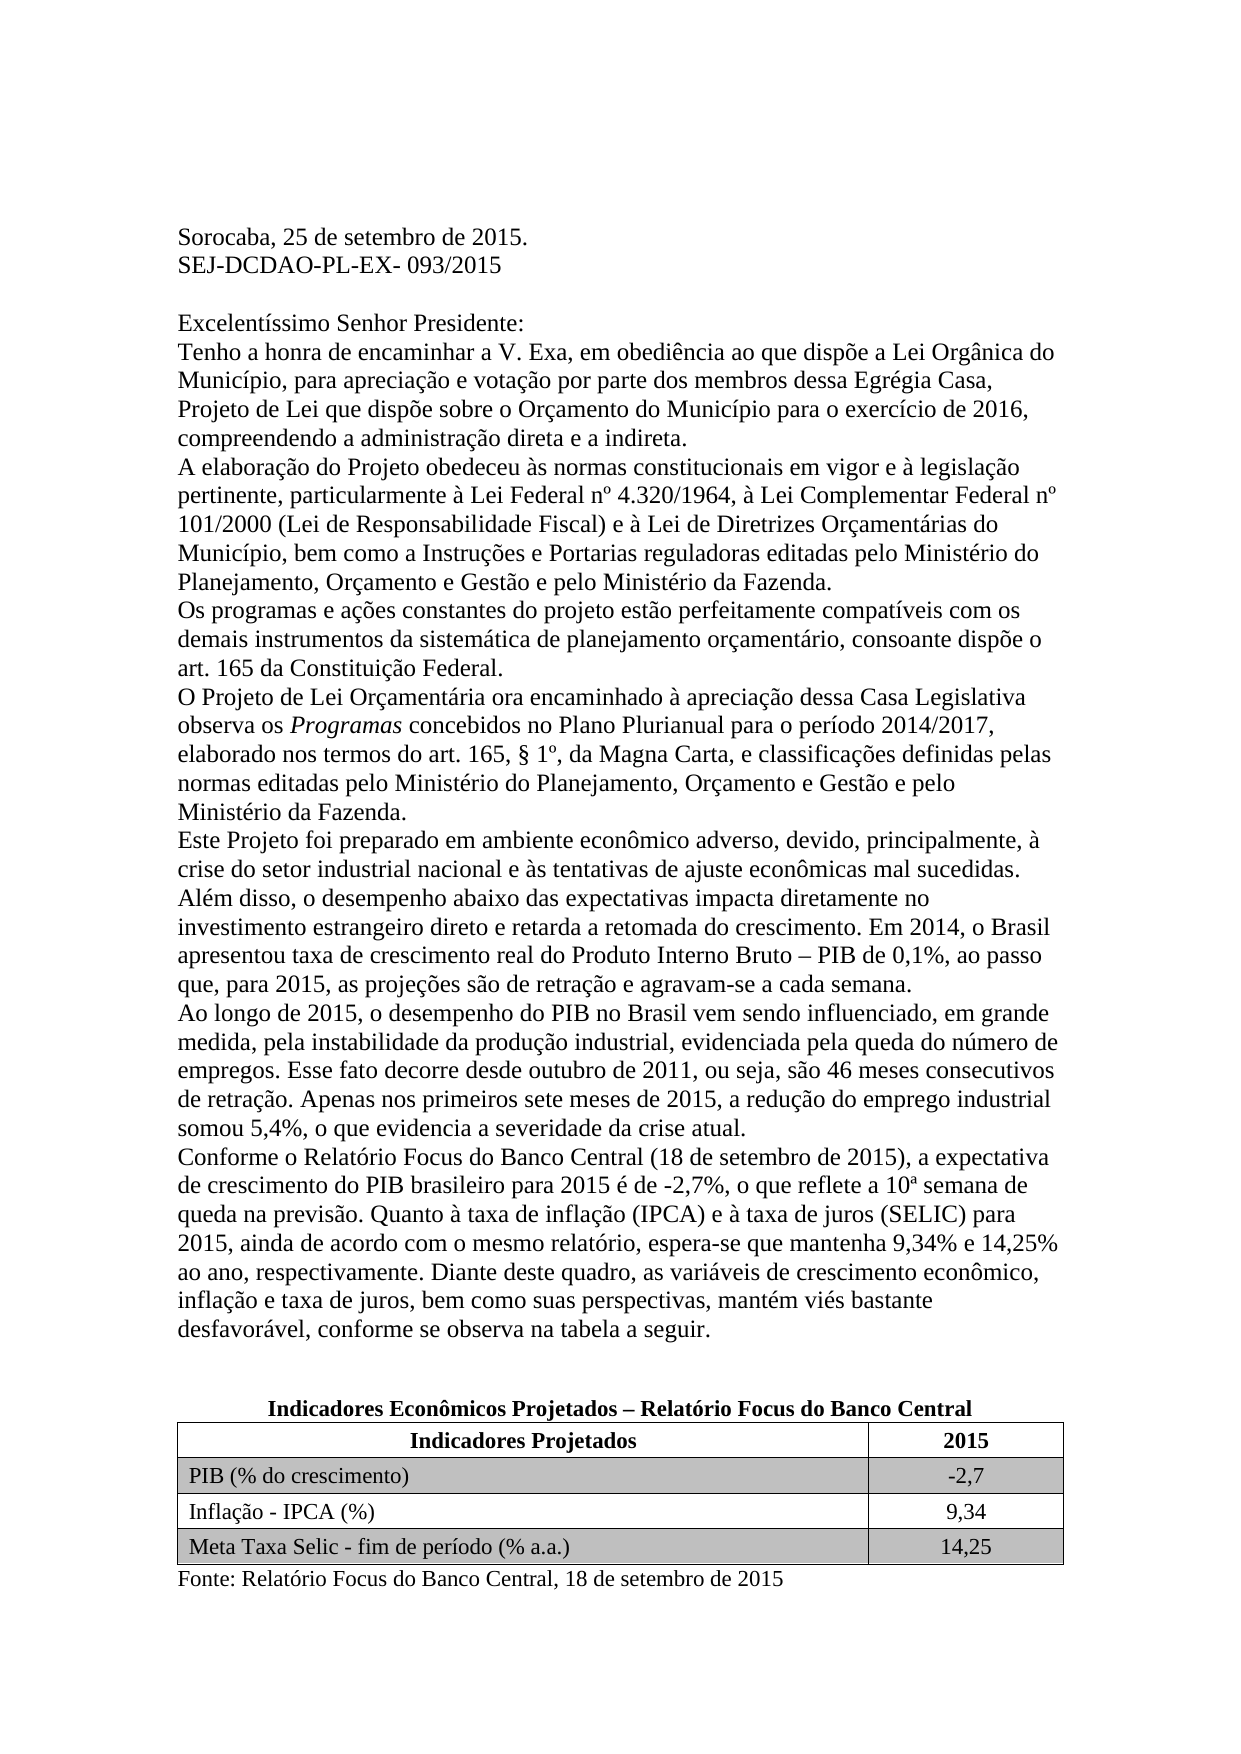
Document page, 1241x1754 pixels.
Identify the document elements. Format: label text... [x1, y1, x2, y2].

table_cell 9,34 [869, 1494, 1063, 1528]
text Este Projeto foi preparado em ambiente econômico adverso, devido, principalmente, à crise do setor industrial nacional e às tentativas de ajuste econômicas mal sucedidas. Além disso, o desempenho abaixo das expectativas impacta diretamente no investimento estrangeiro direto e retarda a retomada do crescimento. Em 2014, o Brasil apresentou taxa de crescimento real do Produto Interno Bruto – PIB de 0,1%, ao passo que, para 2015, as projeções são de retração e agravam-se a cada semana. [177, 825, 1063, 998]
text Fonte: Relatório Focus do Banco Central, 18 de setembro de 2015 [177, 1565, 1063, 1591]
text Excelentíssimo Senhor Presidente: [177, 308, 1063, 337]
table_cell 14,25 [869, 1529, 1063, 1563]
text SEJ-DCDAO-PL-EX- 093/2015 [177, 250, 1063, 279]
table_cell Meta Taxa Selic - fim de período (% a.a.) [178, 1529, 868, 1563]
text Conforme o Relatório Focus do Banco Central (18 de setembro de 2015), a expectativa de crescimento do PIB brasileiro para 2015 é de -2,7%, o que reflete a 10ª semana de queda na previsão. Quanto à taxa de inflação (IPCA) e à taxa de juros (SELIC) para 2015, ainda de acordo com o mesmo relatório, espera-se que mantenha 9,34% e 14,25% ao ano, respectivamente. Diante deste quadro, as variáveis de crescimento econômico, inflação e taxa de juros, bem como suas perspectivas, mantém viés bastante desfavorável, conforme se observa na tabela a seguir. [177, 1142, 1063, 1343]
text Indicadores Econômicos Projetados – Relatório Focus do Banco Central [177, 1396, 1063, 1422]
text Tenho a honra de encaminhar a V. Exa, em obediência ao que dispõe a Lei Orgânica do Município, para apreciação e votação por parte dos membros dessa Egrégia Casa, Projeto de Lei que dispõe sobre o Orçamento do Município para o exercício de 2016, compreendendo a administração direta e a indireta. [177, 337, 1063, 452]
table_cell -2,7 [869, 1458, 1063, 1493]
table_cell Inflação - IPCA (%) [178, 1494, 868, 1528]
text Ao longo de 2015, o desempenho do PIB no Brasil vem sendo influenciado, em grande medida, pela instabilidade da produção industrial, evidenciada pela queda do número de empregos. Esse fato decorre desde outubro de 2011, ou seja, são 46 meses consecutivos de retração. Apenas nos primeiros sete meses de 2015, a redução do emprego industrial somou 5,4%, o que evidencia a severidade da crise atual. [177, 998, 1063, 1142]
text Sorocaba, 25 de setembro de 2015. [177, 222, 1063, 250]
text Os programas e ações constantes do projeto estão perfeitamente compatíveis com os demais instrumentos da sistemática de planejamento orçamentário, consoante dispõe o art. 165 da Constituição Federal. [177, 595, 1063, 682]
table_cell PIB (% do crescimento) [178, 1458, 868, 1493]
text O Projeto de Lei Orçamentária ora encaminhado à apreciação dessa Casa Legislativa observa os Programas concebidos no Plano Plurianual para o período 2014/2017, elaborado nos termos do art. 165, § 1º, da Magna Carta, e classificações definidas pelas normas editadas pelo Ministério do Planejamento, Orçamento e Gestão e pelo Ministério da Fazenda. [177, 682, 1063, 825]
table_header 2015 [869, 1423, 1063, 1457]
text A elaboração do Projeto obedeceu às normas constitucionais em vigor e à legislação pertinente, particularmente à Lei Federal nº 4.320/1964, à Lei Complementar Federal nº 101/2000 (Lei de Responsabilidade Fiscal) e à Lei de Diretrizes Orçamentárias do Município, bem como a Instruções e Portarias reguladoras editadas pelo Ministério do Planejamento, Orçamento e Gestão e pelo Ministério da Fazenda. [177, 452, 1063, 595]
table_header Indicadores Projetados [178, 1423, 868, 1457]
